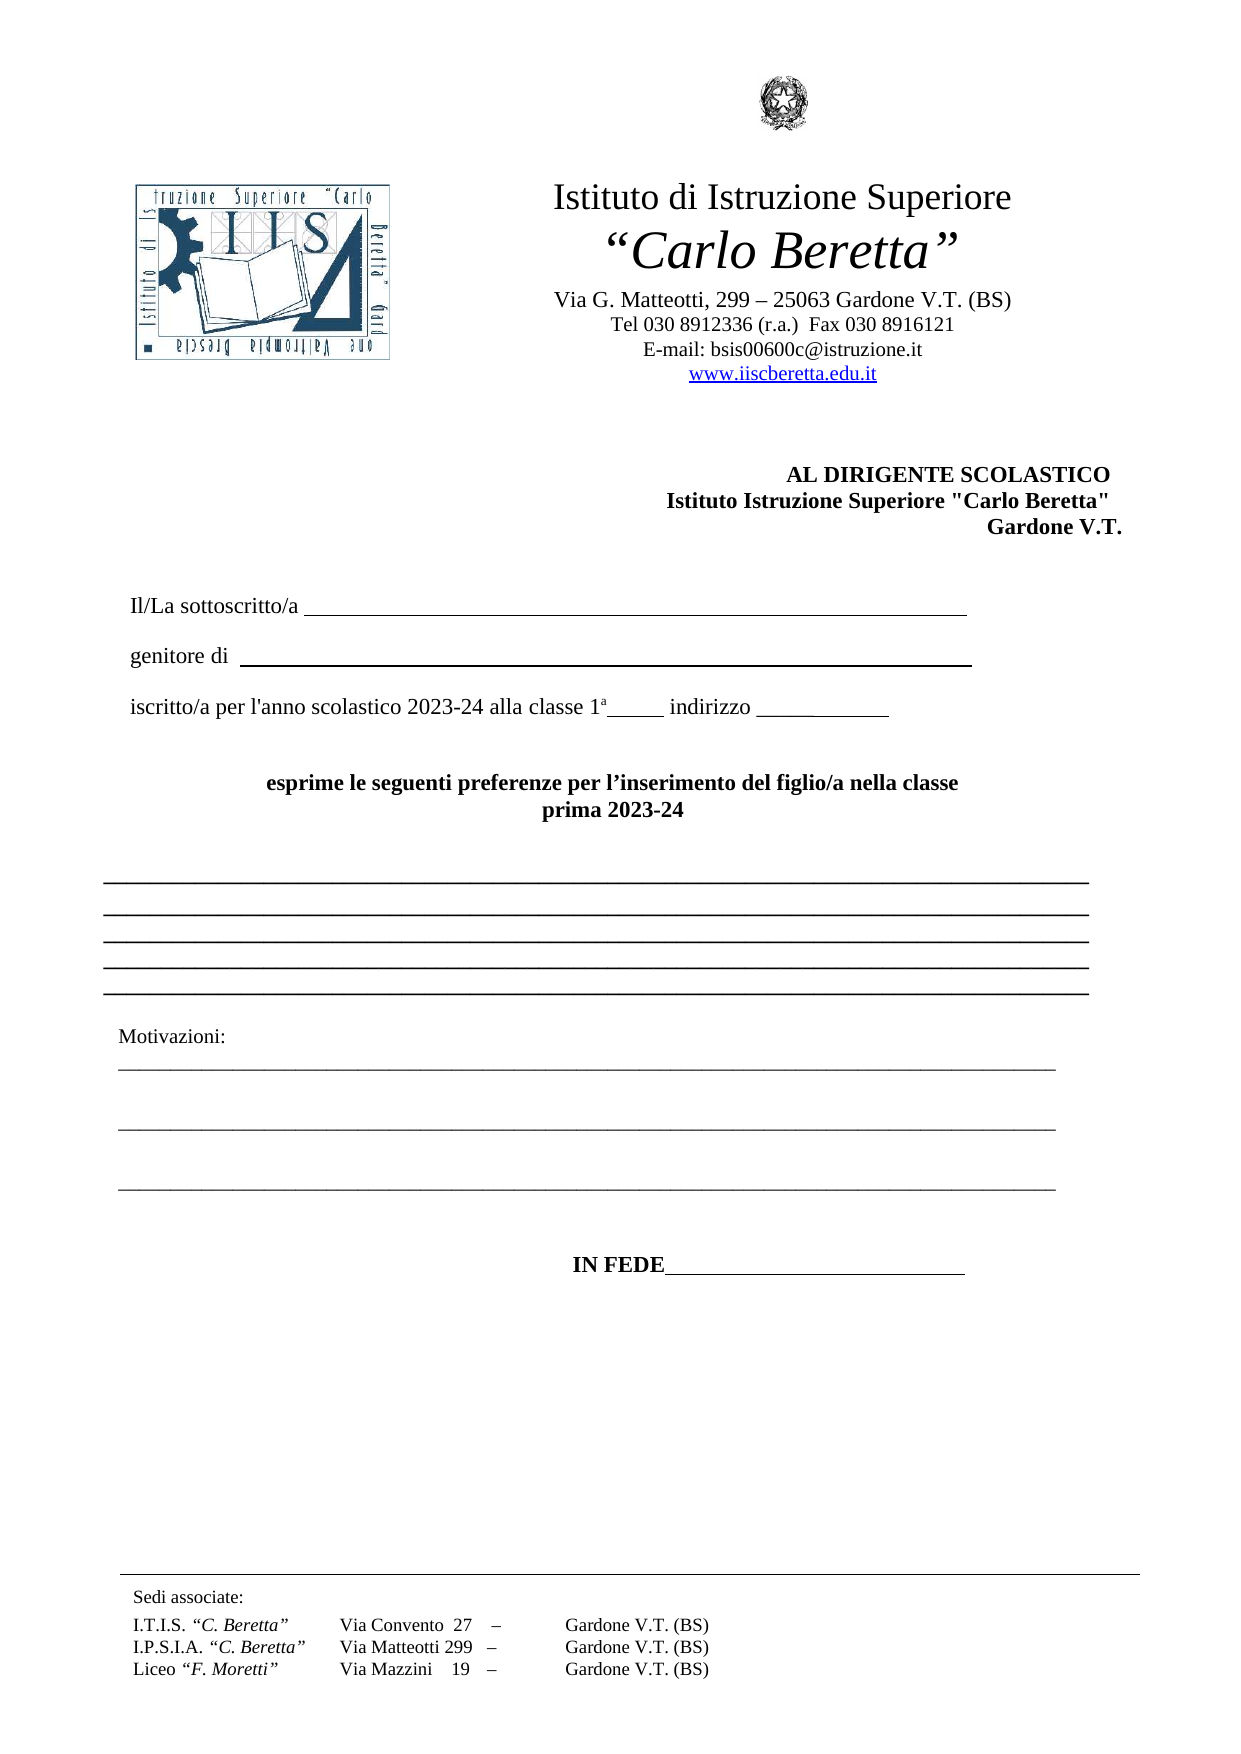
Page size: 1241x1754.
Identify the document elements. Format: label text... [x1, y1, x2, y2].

text genitore di [130, 643, 1122, 669]
text __________________________________________________________________________________________ [118, 1169, 1122, 1193]
text Motivazioni: __________________________________________________________________________________________ [118, 1024, 1122, 1073]
text __________________________________________________________________________________________ [118, 1109, 1122, 1133]
text AL DIRIGENTE SCOLASTICO [118, 461, 1111, 487]
text ______________________________________________________________________________________ [103, 860, 1093, 886]
picture [756, 75, 809, 132]
text esprime le seguenti preferenze per l’inserimento del figlio/a nella classe prima 2023-24 [236, 769, 989, 822]
text IN FEDE [572, 1251, 1122, 1277]
text Gardone V.T. [118, 513, 1122, 540]
picture [135, 184, 390, 360]
text Istituto Istruzione Superiore "Carlo Beretta" [118, 487, 1111, 513]
text Il/La sottoscritto/a [130, 592, 1122, 619]
text iscritto/a per l'anno scolastico 2023-24 alla classe 1a indirizzo _____ [130, 693, 1122, 719]
text ________________________________________________________________________________________________________________________________________________________________________________________________________________________________________________________________________________________________________________________________________________________ [103, 892, 1093, 998]
